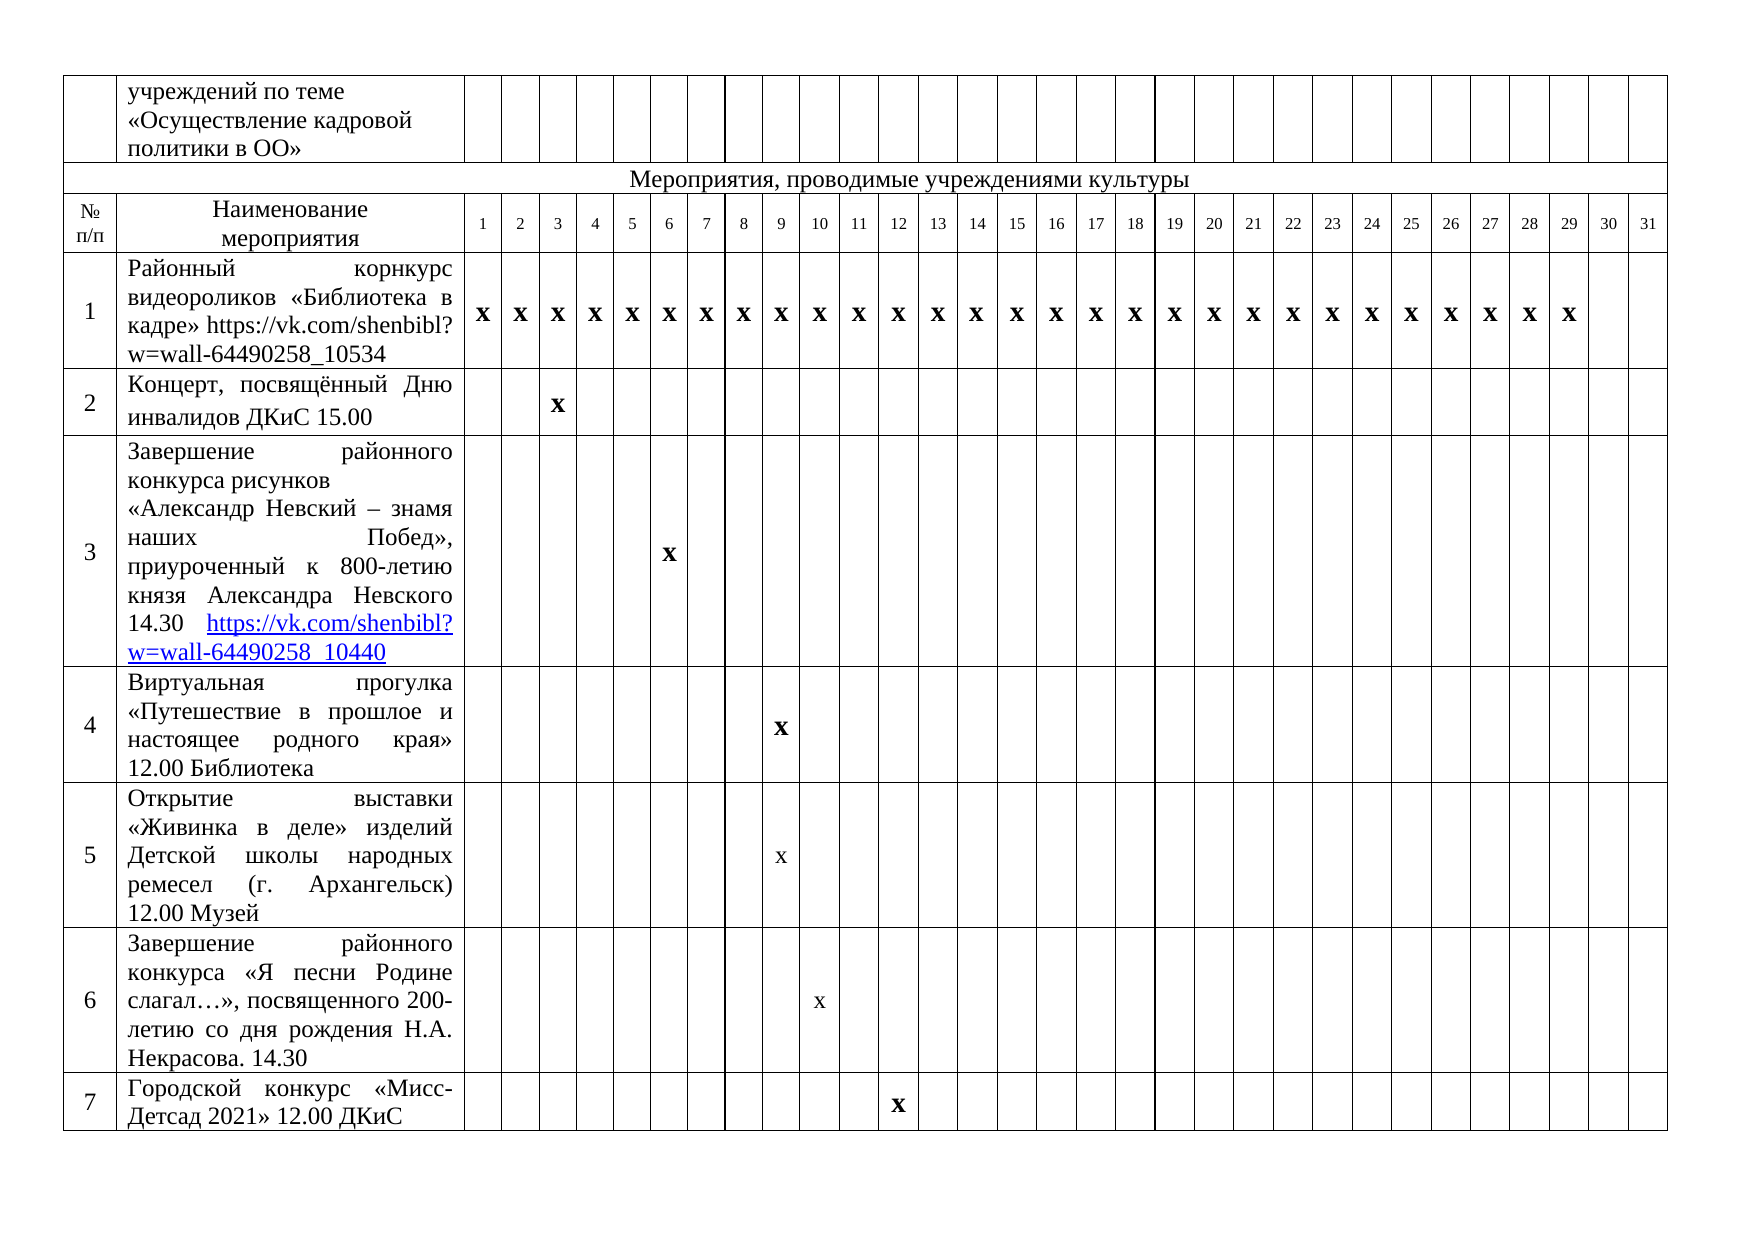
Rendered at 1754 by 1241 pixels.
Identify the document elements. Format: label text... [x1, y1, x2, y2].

table_cell х [1077, 253, 1115, 368]
table_cell [651, 76, 687, 162]
table_cell [502, 783, 539, 927]
table_cell [800, 436, 839, 666]
table_cell [998, 369, 1036, 435]
table_cell [1116, 1073, 1154, 1130]
table_cell [1392, 783, 1431, 927]
table_cell 12 [879, 194, 918, 252]
table_cell [1353, 369, 1391, 435]
table_cell х [1313, 253, 1352, 368]
table_cell [465, 783, 501, 927]
table_cell 2 [502, 194, 539, 252]
table_cell [577, 783, 613, 927]
table_cell [1116, 436, 1154, 666]
table_cell [1156, 436, 1194, 666]
table_cell [614, 369, 650, 435]
table_cell Завершение районного конкурса «Я песни Родине слагал…», посвященного 200-летию со дня рождения Н.А. Некрасова. 14.30 [117, 928, 464, 1072]
table_cell [1116, 783, 1154, 927]
table_cell [1432, 76, 1470, 162]
table_cell [1392, 436, 1431, 666]
table_cell [688, 928, 724, 1072]
table_cell [800, 369, 839, 435]
table_cell 3 [64, 436, 116, 666]
table_cell [1116, 667, 1154, 782]
table_cell 25 [1392, 194, 1431, 252]
table_cell [540, 1073, 576, 1130]
table_cell Концерт, посвящённый Дню инвалидов ДКиС 15.00 [117, 369, 464, 435]
table_cell [577, 436, 613, 666]
table_cell [726, 1073, 762, 1130]
table_cell 18 [1116, 194, 1154, 252]
table_cell [763, 369, 799, 435]
table_cell [1077, 783, 1115, 927]
table_cell [614, 76, 650, 162]
table_cell [998, 783, 1036, 927]
table_cell [763, 76, 799, 162]
table_cell [502, 1073, 539, 1130]
table_cell [726, 369, 762, 435]
table_cell х [651, 436, 687, 666]
table_cell [688, 783, 724, 927]
table_cell [1234, 369, 1273, 435]
table_cell [1550, 928, 1588, 1072]
table_cell 19 [1156, 194, 1194, 252]
table_cell [540, 436, 576, 666]
table_cell [540, 667, 576, 782]
table_cell [1156, 1073, 1194, 1130]
table_cell [1195, 369, 1233, 435]
table_cell [540, 928, 576, 1072]
table_cell [651, 369, 687, 435]
table_cell [763, 928, 799, 1072]
table_cell [465, 1073, 501, 1130]
table_cell 10 [800, 194, 839, 252]
table_cell [1589, 436, 1628, 666]
table_cell 28 [1510, 194, 1549, 252]
table_cell 23 [1313, 194, 1352, 252]
table_cell [1629, 1073, 1667, 1130]
table_cell [840, 928, 878, 1072]
table_cell [919, 667, 957, 782]
table_cell [1629, 436, 1667, 666]
table_cell [1037, 436, 1076, 666]
table_cell 21 [1234, 194, 1273, 252]
table_cell [763, 436, 799, 666]
table_cell х [958, 76, 997, 162]
table_cell [1589, 928, 1628, 1072]
table_cell [1353, 436, 1391, 666]
table_cell [1037, 1073, 1076, 1130]
table_cell х [1471, 253, 1509, 368]
table_cell 11 [840, 194, 878, 252]
table_cell [502, 928, 539, 1072]
table_cell 2 [64, 369, 116, 435]
table_cell [958, 369, 997, 435]
table_cell х [1234, 76, 1273, 162]
table_cell [1234, 1073, 1273, 1130]
table_cell [1195, 436, 1233, 666]
table_cell [1432, 1073, 1470, 1130]
table_cell [1313, 369, 1352, 435]
table_cell [958, 928, 997, 1072]
table_cell х [958, 253, 997, 368]
table_cell Мероприятия, проводимые учреждениями культуры [64, 163, 1667, 193]
table_cell х [1353, 76, 1391, 162]
table_cell [465, 369, 501, 435]
table_cell [1629, 369, 1667, 435]
table_cell [726, 783, 762, 927]
table_cell [1353, 1073, 1391, 1130]
table_cell [1629, 928, 1667, 1072]
table_cell [1589, 783, 1628, 927]
table_cell [1589, 667, 1628, 782]
table_cell [651, 783, 687, 927]
table_cell [1471, 667, 1509, 782]
table_cell х [1353, 253, 1391, 368]
table_cell [1037, 783, 1076, 927]
table_cell [1274, 436, 1312, 666]
table_cell [958, 783, 997, 927]
table_cell х [800, 253, 839, 368]
table_cell [1077, 928, 1115, 1072]
table_cell х [1274, 76, 1312, 162]
table_cell [614, 436, 650, 666]
table_cell [1471, 928, 1509, 1072]
table_cell [1353, 783, 1391, 927]
table_cell [1116, 928, 1154, 1072]
table_cell х [763, 253, 799, 368]
table_cell Городской конкурс «Мисс-Детсад 2021» 12.00 ДКиС [117, 1073, 464, 1130]
table_cell [1037, 369, 1076, 435]
table_cell 20 [1195, 194, 1233, 252]
table_cell 16 [1037, 194, 1076, 252]
table_cell [726, 928, 762, 1072]
table_cell [726, 667, 762, 782]
table_cell х [800, 76, 839, 162]
table_cell [919, 928, 957, 1072]
table_cell [465, 667, 501, 782]
table_cell х [879, 253, 918, 368]
table_cell 4 [64, 667, 116, 782]
table_cell [1274, 369, 1312, 435]
table_cell [465, 76, 501, 162]
table_cell [1037, 928, 1076, 1072]
table_cell 22 [1274, 194, 1312, 252]
table_cell [998, 1073, 1036, 1130]
table_cell [540, 76, 576, 162]
table_cell [1156, 783, 1194, 927]
table_cell [800, 1073, 839, 1130]
table_cell х [465, 253, 501, 368]
table_cell [1234, 436, 1273, 666]
table_cell [1234, 667, 1273, 782]
table_cell х [800, 928, 839, 1072]
table_cell х [726, 253, 762, 368]
table_cell [502, 667, 539, 782]
table_cell [800, 783, 839, 927]
table_cell х [998, 253, 1036, 368]
table_cell [1589, 76, 1628, 162]
table_cell [1195, 1073, 1233, 1130]
table_cell Наименование мероприятия [117, 194, 464, 252]
table_cell [1392, 1073, 1431, 1130]
table_cell [1589, 1073, 1628, 1130]
table_cell [1313, 1073, 1352, 1130]
table_cell х [1156, 76, 1194, 162]
table_cell [1195, 783, 1233, 927]
table_cell х [1432, 253, 1470, 368]
table_cell 4 [577, 194, 613, 252]
table_cell [1274, 783, 1312, 927]
table_cell [726, 76, 762, 162]
table_cell [1313, 783, 1352, 927]
table_cell [840, 667, 878, 782]
table_cell [1432, 667, 1470, 782]
table_cell [502, 369, 539, 435]
table_cell [577, 369, 613, 435]
table_cell [1471, 783, 1509, 927]
table_cell [1234, 783, 1273, 927]
table_cell 8 [726, 194, 762, 252]
table_cell [1550, 667, 1588, 782]
table_cell х [1037, 253, 1076, 368]
table_cell [726, 436, 762, 666]
table_cell Виртуальная прогулка «Путешествие в прошлое и настоящее родного края» 12.00 Библиотека [117, 667, 464, 782]
table_cell 26 [1432, 194, 1470, 252]
table_cell х [879, 76, 918, 162]
table_cell [1550, 369, 1588, 435]
table_cell [614, 783, 650, 927]
table_cell [879, 369, 918, 435]
table_cell [1510, 928, 1549, 1072]
table_cell [1432, 928, 1470, 1072]
table_cell х [1234, 253, 1273, 368]
table_cell [1550, 76, 1588, 162]
table_cell х [502, 253, 539, 368]
table_cell [840, 369, 878, 435]
table_cell [1589, 253, 1628, 368]
table_cell [958, 1073, 997, 1130]
table_cell Завершение районного конкурса рисунков «Александр Невский – знамя наших Побед», приуроченный к 800-летию князя Александра Невского 14.30 https://vk.com/shenbibl?w=wall-64490258_10440 [117, 436, 464, 666]
table_cell № п/п [64, 194, 116, 252]
table_cell [919, 783, 957, 927]
table_cell 7 [64, 1073, 116, 1130]
table_cell х [1510, 253, 1549, 368]
table_cell [1432, 436, 1470, 666]
table_cell х [763, 667, 799, 782]
table_cell [651, 667, 687, 782]
table_cell 31 [1629, 194, 1667, 252]
table_cell х [1274, 253, 1312, 368]
table_cell [879, 928, 918, 1072]
table_cell [577, 667, 613, 782]
table_cell [1156, 928, 1194, 1072]
table_cell 19 [64, 76, 116, 162]
table_cell 1 [465, 194, 501, 252]
table_cell [1195, 667, 1233, 782]
table_cell 29 [1550, 194, 1588, 252]
table_cell [688, 436, 724, 666]
table_cell х [879, 1073, 918, 1130]
table_cell [577, 928, 613, 1072]
table_cell [1629, 253, 1667, 368]
table_cell [1510, 667, 1549, 782]
table_cell х [540, 253, 576, 368]
table_cell [614, 928, 650, 1072]
table_cell [1077, 369, 1115, 435]
table_cell [998, 928, 1036, 1072]
table_cell [1274, 928, 1312, 1072]
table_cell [117, 76, 464, 162]
table_cell 14 [958, 194, 997, 252]
table_cell [800, 667, 839, 782]
table_cell х [840, 76, 878, 162]
table_cell [688, 369, 724, 435]
table_cell х [1195, 253, 1233, 368]
table_cell [1077, 436, 1115, 666]
table_cell [1195, 928, 1233, 1072]
table_cell [1471, 1073, 1509, 1130]
table_cell х [688, 253, 724, 368]
table_cell х [614, 253, 650, 368]
table_cell 24 [1353, 194, 1391, 252]
table_cell х [919, 253, 957, 368]
table_cell 7 [688, 194, 724, 252]
table_cell [1392, 76, 1431, 162]
table_cell [1234, 928, 1273, 1072]
table_cell [1432, 783, 1470, 927]
table_cell [919, 436, 957, 666]
table_cell х [1550, 253, 1588, 368]
table_cell [1510, 436, 1549, 666]
table_cell [840, 436, 878, 666]
table_cell [879, 436, 918, 666]
table_cell [1471, 76, 1509, 162]
table_cell [1629, 667, 1667, 782]
table_cell 3 [540, 194, 576, 252]
table_cell х [540, 369, 576, 435]
table_cell х [998, 76, 1036, 162]
table_cell 27 [1471, 194, 1509, 252]
table_cell [1510, 1073, 1549, 1130]
table_cell [577, 76, 613, 162]
table_cell [1274, 1073, 1312, 1130]
table_cell [1392, 369, 1431, 435]
table_cell [840, 1073, 878, 1130]
table_cell [1037, 667, 1076, 782]
table_cell х [840, 253, 878, 368]
table_cell [1471, 436, 1509, 666]
table_cell [1156, 369, 1194, 435]
table_cell [502, 76, 539, 162]
table_cell 1 [64, 253, 116, 368]
table_cell [577, 1073, 613, 1130]
table_cell 30 [1589, 194, 1628, 252]
table_cell [1550, 783, 1588, 927]
table_cell [1274, 667, 1312, 782]
table_cell х [1313, 76, 1352, 162]
table_cell 15 [998, 194, 1036, 252]
table_cell х [1037, 76, 1076, 162]
table_cell [688, 76, 724, 162]
table_cell [540, 783, 576, 927]
table_cell [1156, 667, 1194, 782]
table_cell [1353, 667, 1391, 782]
table_cell х [1077, 76, 1115, 162]
table_cell х [1116, 76, 1154, 162]
table_cell [651, 928, 687, 1072]
table_cell [502, 436, 539, 666]
table_cell Открытие выставки «Живинка в деле» изделий Детской школы народных ремесел (г. Архангельск) 12.00 Музей [117, 783, 464, 927]
table_cell [1510, 369, 1549, 435]
table_cell [688, 667, 724, 782]
table_cell [465, 928, 501, 1072]
table_cell х [577, 253, 613, 368]
table_cell [919, 1073, 957, 1130]
table_cell х [1195, 76, 1233, 162]
table_cell [1392, 667, 1431, 782]
table_cell [998, 667, 1036, 782]
table_cell [958, 667, 997, 782]
table_cell х [1156, 253, 1194, 368]
table_cell [879, 667, 918, 782]
table_cell 17 [1077, 194, 1115, 252]
table_cell [1077, 667, 1115, 782]
table_cell х [1392, 253, 1431, 368]
table_cell [1432, 369, 1470, 435]
table_cell [998, 436, 1036, 666]
table_cell [1629, 76, 1667, 162]
table_cell 5 [614, 194, 650, 252]
table_cell [919, 369, 957, 435]
table_cell [763, 1073, 799, 1130]
table_cell [1313, 667, 1352, 782]
table_cell [1353, 928, 1391, 1072]
table_cell [1471, 369, 1509, 435]
table_cell [614, 667, 650, 782]
table_cell х [919, 76, 957, 162]
table_cell [1589, 369, 1628, 435]
table_cell [1510, 76, 1549, 162]
table_cell 5 [64, 783, 116, 927]
table_cell Районный корнкурс видеороликов «Библиотека в кадре» https://vk.com/shenbibl?w=wall-64490258_10534 [117, 253, 464, 368]
table_cell 13 [919, 194, 957, 252]
table_cell х [763, 783, 799, 927]
table_cell [1313, 436, 1352, 666]
table_cell 6 [651, 194, 687, 252]
table_cell [1116, 369, 1154, 435]
table_cell [1550, 1073, 1588, 1130]
table_cell [1550, 436, 1588, 666]
table_cell [1077, 1073, 1115, 1130]
table_cell [840, 783, 878, 927]
table_cell [1313, 928, 1352, 1072]
table_cell [614, 1073, 650, 1130]
table_cell [688, 1073, 724, 1130]
table_cell 6 [64, 928, 116, 1072]
table_cell [465, 436, 501, 666]
table_cell х [1116, 253, 1154, 368]
table_cell х [651, 253, 687, 368]
table_cell [958, 436, 997, 666]
table_cell [651, 1073, 687, 1130]
table_cell [1629, 783, 1667, 927]
table_cell [1392, 928, 1431, 1072]
table_cell [1510, 783, 1549, 927]
table_cell [879, 783, 918, 927]
table_cell 9 [763, 194, 799, 252]
